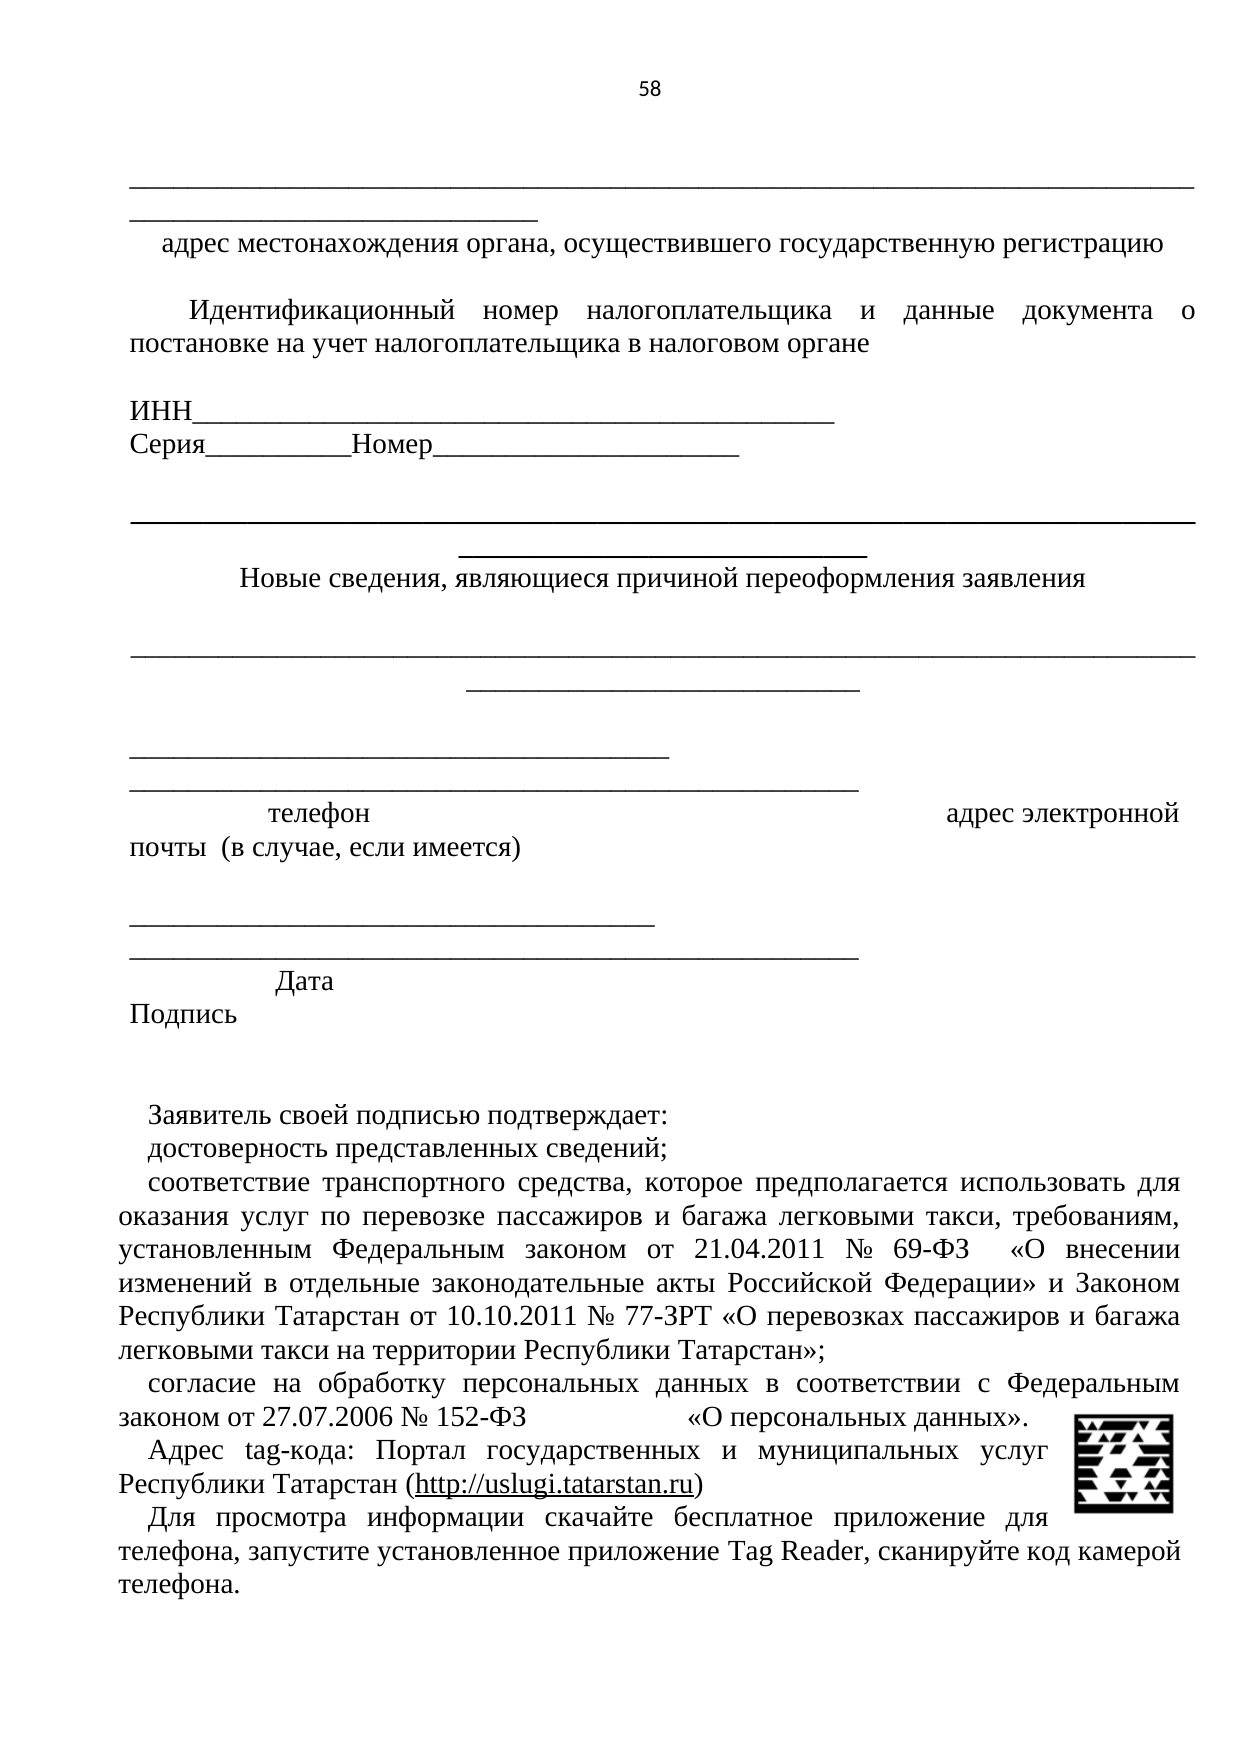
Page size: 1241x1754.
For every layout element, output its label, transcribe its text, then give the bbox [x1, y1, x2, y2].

text достоверность представленных сведений; [118, 1131, 1181, 1164]
text соответствие транспортного средства, которое предполагается использовать для оказания услуг по перевозке пассажиров и багажа легковыми такси, требованиям, установленным Федеральным законом от 21.04.2011 № 69-ФЗ «О внесении изменений в отдельные законодательные акты Российской Федерации» и Законом Республики Татарстан от 10.10.2011 № 77-ЗРТ «О перевозках пассажиров и багажа легковыми такси на территории Республики Татарстан»; [118, 1164, 1181, 1365]
table_cell Новые сведения, являющиеся причиной переоформления заявления ____________________________________________________________________________________________________ _____________________________________ __________________________________________________ [118, 560, 1207, 795]
text Заявитель своей подписью подтверждает: [118, 1097, 1181, 1131]
text согласие на обработку персональных данных в соответствии с Федеральным законом от 27.07.2006 № 152-ФЗ «О персональных данных». [118, 1365, 1181, 1432]
picture [1065, 1405, 1178, 1521]
table_cell ____________________________________ __________________________________________________ [118, 896, 1207, 963]
table_cell Дата Подпись [118, 963, 1207, 1097]
table_cell телефон адрес электронной почты (в случае, если имеется) [118, 795, 1207, 896]
text Адрес tag-кода: Портал государственных и муниципальных услуг Республики Татарстан (http://uslugi.tatarstan.ru) [118, 1432, 1065, 1499]
text Для просмотра информации скачайте бесплатное приложение для телефона, запустите установленное приложение Tag Reader, сканируйте код камерой телефона. [118, 1499, 1181, 1600]
table_cell _____________________________________________________________________________________________________ [118, 493, 1207, 560]
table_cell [118, 130, 1207, 493]
